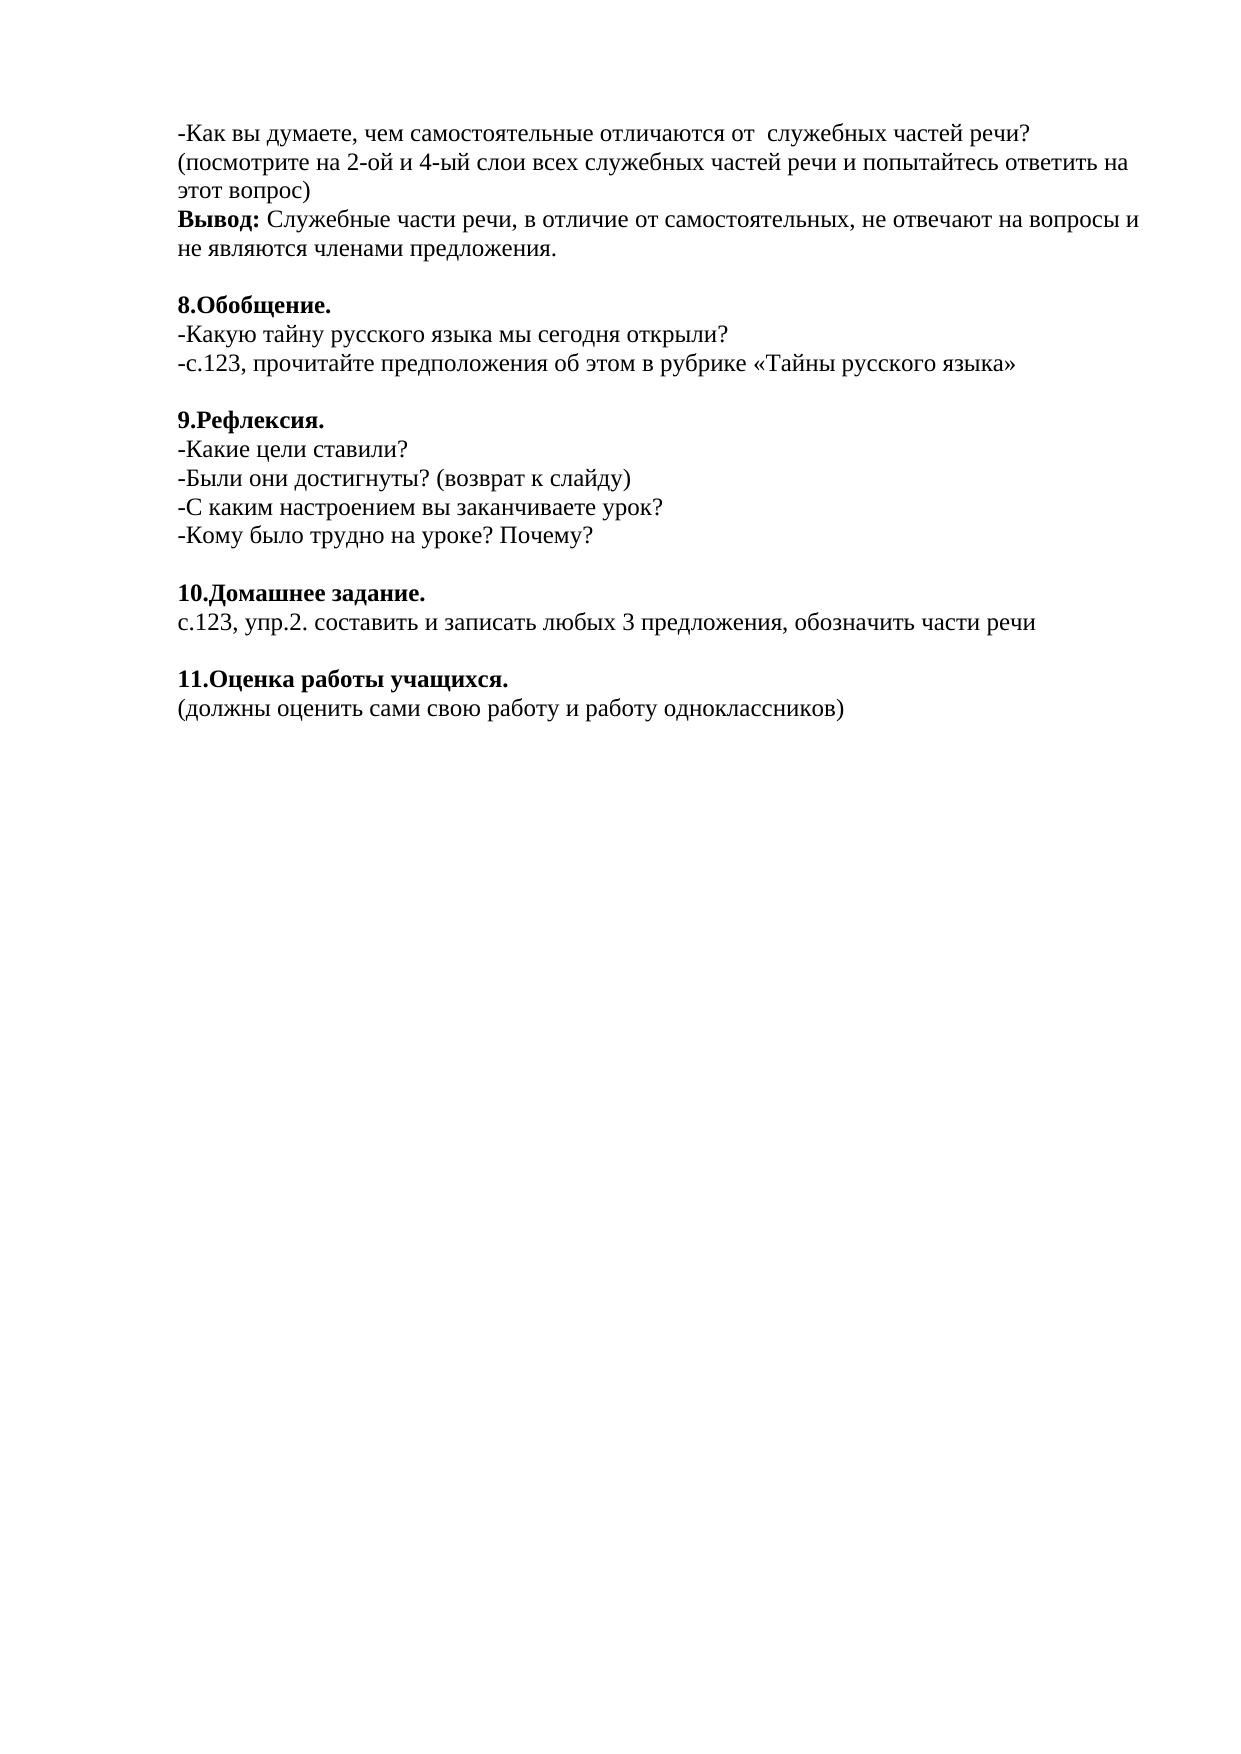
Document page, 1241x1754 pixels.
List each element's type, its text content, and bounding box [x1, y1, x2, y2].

text -Как вы думаете, чем самостоятельные отличаются от служебных частей речи? (посмотрите на 2-ой и 4-ый слои всех служебных частей речи и попытайтесь ответить на этот вопрос) [177, 118, 1152, 204]
text 8.Обобщение. [177, 291, 1152, 319]
text 9.Рефлексия. [177, 406, 1152, 434]
text -Какие цели ставили? [177, 434, 1152, 463]
text -Какую тайну русского языка мы сегодня открыли? [177, 319, 1152, 348]
text (должны оценить сами свою работу и работу одноклассников) [177, 693, 1152, 722]
text с.123, упр.2. составить и записать любых 3 предложения, обозначить части речи [177, 607, 1152, 636]
text -С каким настроением вы заканчиваете урок? [177, 492, 1152, 521]
text -Кому было трудно на уроке? Почему? [177, 521, 1152, 549]
text 10.Домашнее задание. [177, 578, 1152, 607]
text -с.123, прочитайте предположения об этом в рубрике «Тайны русского языка» [177, 348, 1152, 377]
text 11.Оценка работы учащихся. [177, 664, 1152, 693]
text -Были они достигнуты? (возврат к слайду) [177, 463, 1152, 492]
text Вывод: Служебные части речи, в отличие от самостоятельных, не отвечают на вопросы и не являются членами предложения. [177, 204, 1152, 262]
